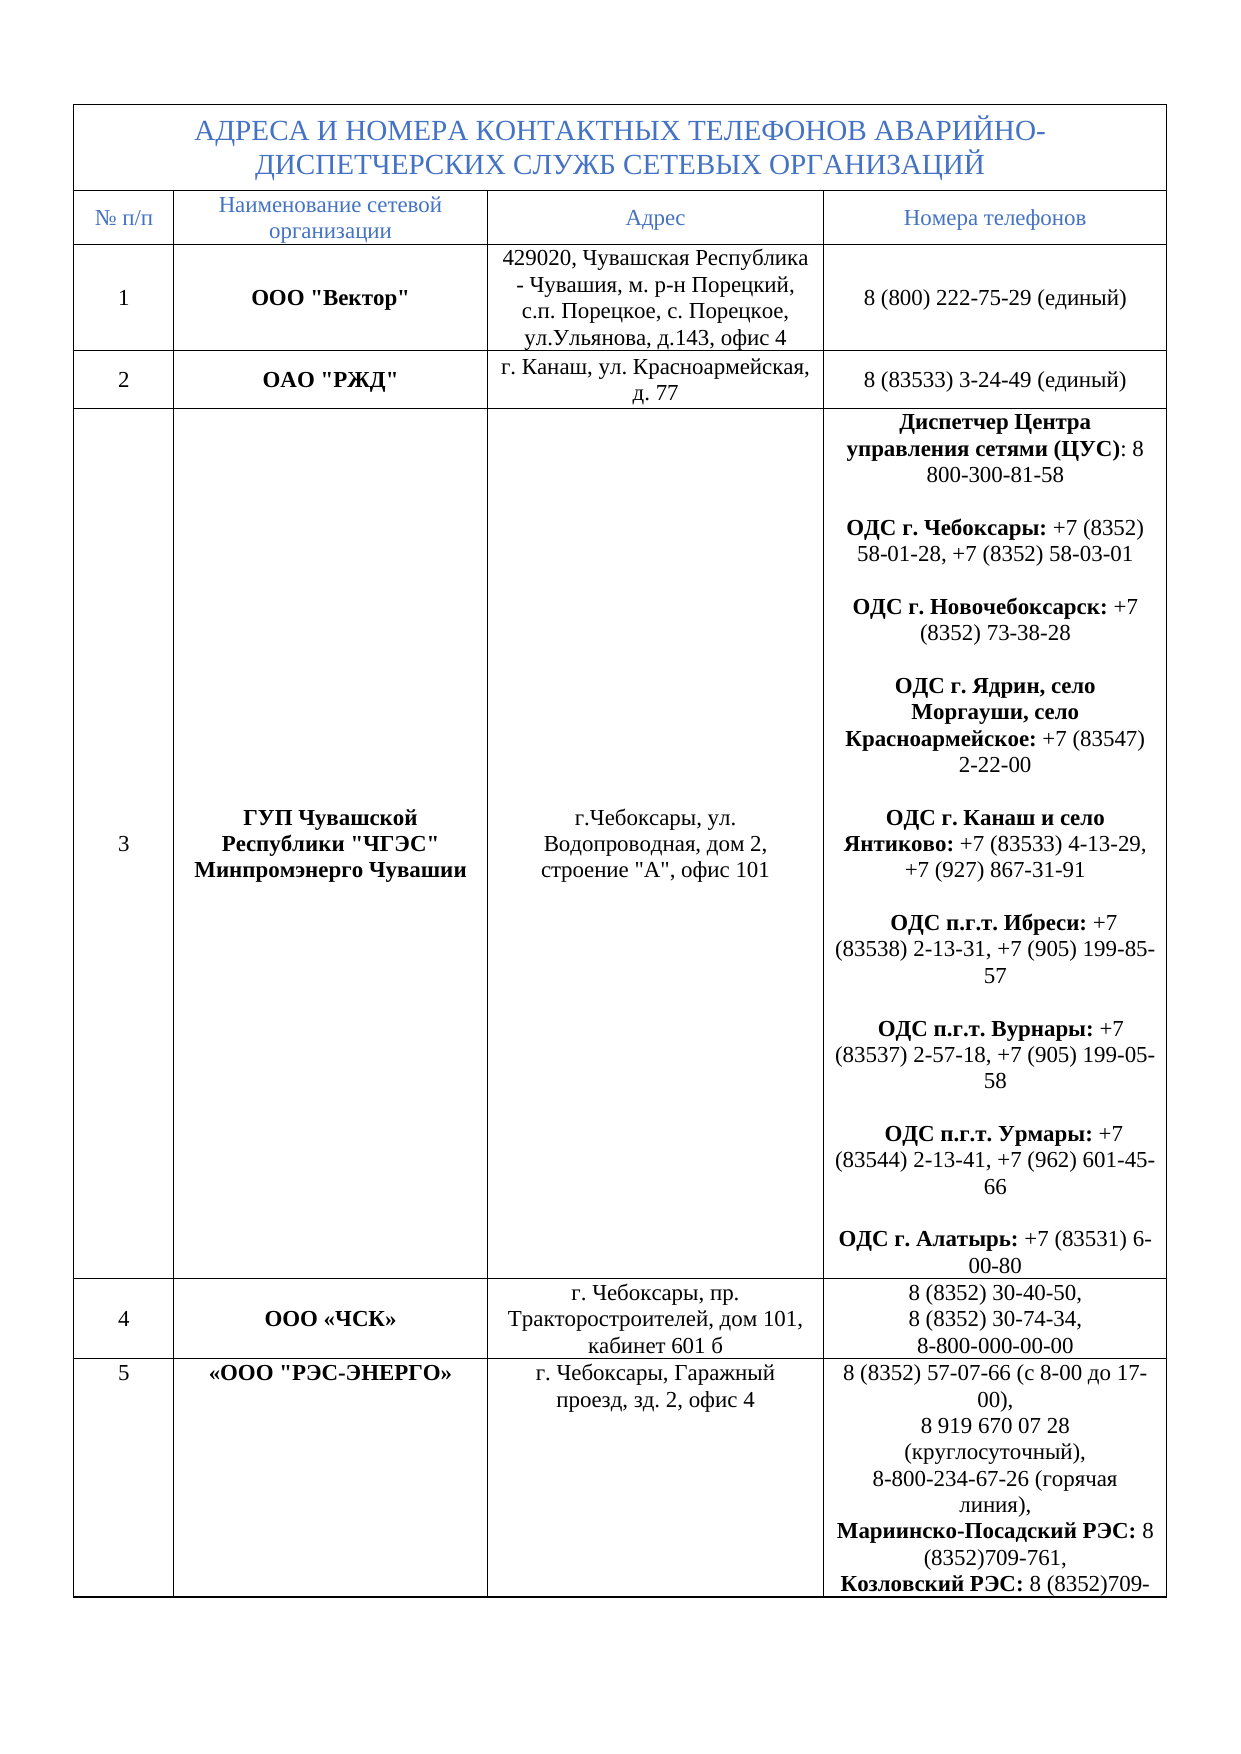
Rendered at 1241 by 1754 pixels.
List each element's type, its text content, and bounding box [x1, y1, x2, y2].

table_cell ОАО "РЖД" [174, 351, 487, 407]
table_cell 8 (800) 222-75-29 (единый) [824, 245, 1166, 350]
table_cell 5 [74, 1359, 173, 1596]
table_cell г. Канаш, ул. Красноармейская, д. 77 [488, 351, 823, 407]
table_cell ООО "Вектор" [174, 245, 487, 350]
table_cell 4 [74, 1279, 173, 1358]
table_cell 2 [74, 351, 173, 407]
table_cell г.Чебоксары, ул. Водопроводная, дом 2, строение "А", офис 101 [488, 409, 823, 1278]
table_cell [488, 1359, 823, 1596]
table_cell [824, 1359, 1166, 1596]
table_cell 3 [74, 409, 173, 1278]
table_cell № п/п [74, 191, 173, 243]
table_cell Адрес [488, 191, 823, 243]
table_cell Наименование сетевой организации [174, 191, 487, 243]
table_cell 8 (8352) 30-40-50, 8 (8352) 30-74-34, 8-800-000-00-00 [824, 1279, 1166, 1358]
table_cell 8 (83533) 3-24-49 (единый) [824, 351, 1166, 407]
table_header АДРЕСА И НОМЕРА КОНТАКТНЫХ ТЕЛЕФОНОВ АВАРИЙНО-ДИСПЕТЧЕРСКИХ СЛУЖБ СЕТЕВЫХ ОРГАНИЗАЦИЙ [74, 105, 1166, 190]
table_cell «ООО "РЭС-ЭНЕРГО» [174, 1359, 487, 1596]
table_cell 429020, Чувашская Республика - Чувашия, м. р-н Порецкий, с.п. Порецкое, с. Порецкое, ул.Ульянова, д.143, офис 4 [488, 245, 823, 350]
table_cell г. Чебоксары, пр. Тракторостроителей, дом 101, кабинет 601 б [488, 1279, 823, 1358]
table_cell ООО «ЧСК» [174, 1279, 487, 1358]
table_cell 1 [74, 245, 173, 350]
table_cell Диспетчер Центра управления сетями (ЦУС): 8 800-300-81-58 ОДС г. Чебоксары: +7 (8352) 58-01-28, +7 (8352) 58-03-01 ОДС г. Новочебоксарск: +7 (8352) 73-38-28 ОДС г. Ядрин, село Моргауши, село Красноармейское: +7 (83547) 2-22-00 ОДС г. Канаш и село Янтиково: +7 (83533) 4-13-29, +7 (927) 867-31-91 ОДС п.г.т. Ибреси: +7 (83538) 2-13-31, +7 (905) 199-85-57 ОДС п.г.т. Вурнары: +7 (83537) 2-57-18, +7 (905) 199-05-58 ОДС п.г.т. Урмары: +7 (83544) 2-13-41, +7 (962) 601-45-66 ОДС г. Алатырь: +7 (83531) 6-00-80 [824, 409, 1166, 1278]
table_cell Номера телефонов [824, 191, 1166, 243]
table_cell ГУП Чувашской Республики "ЧГЭС" Минпромэнерго Чувашии [174, 409, 487, 1278]
